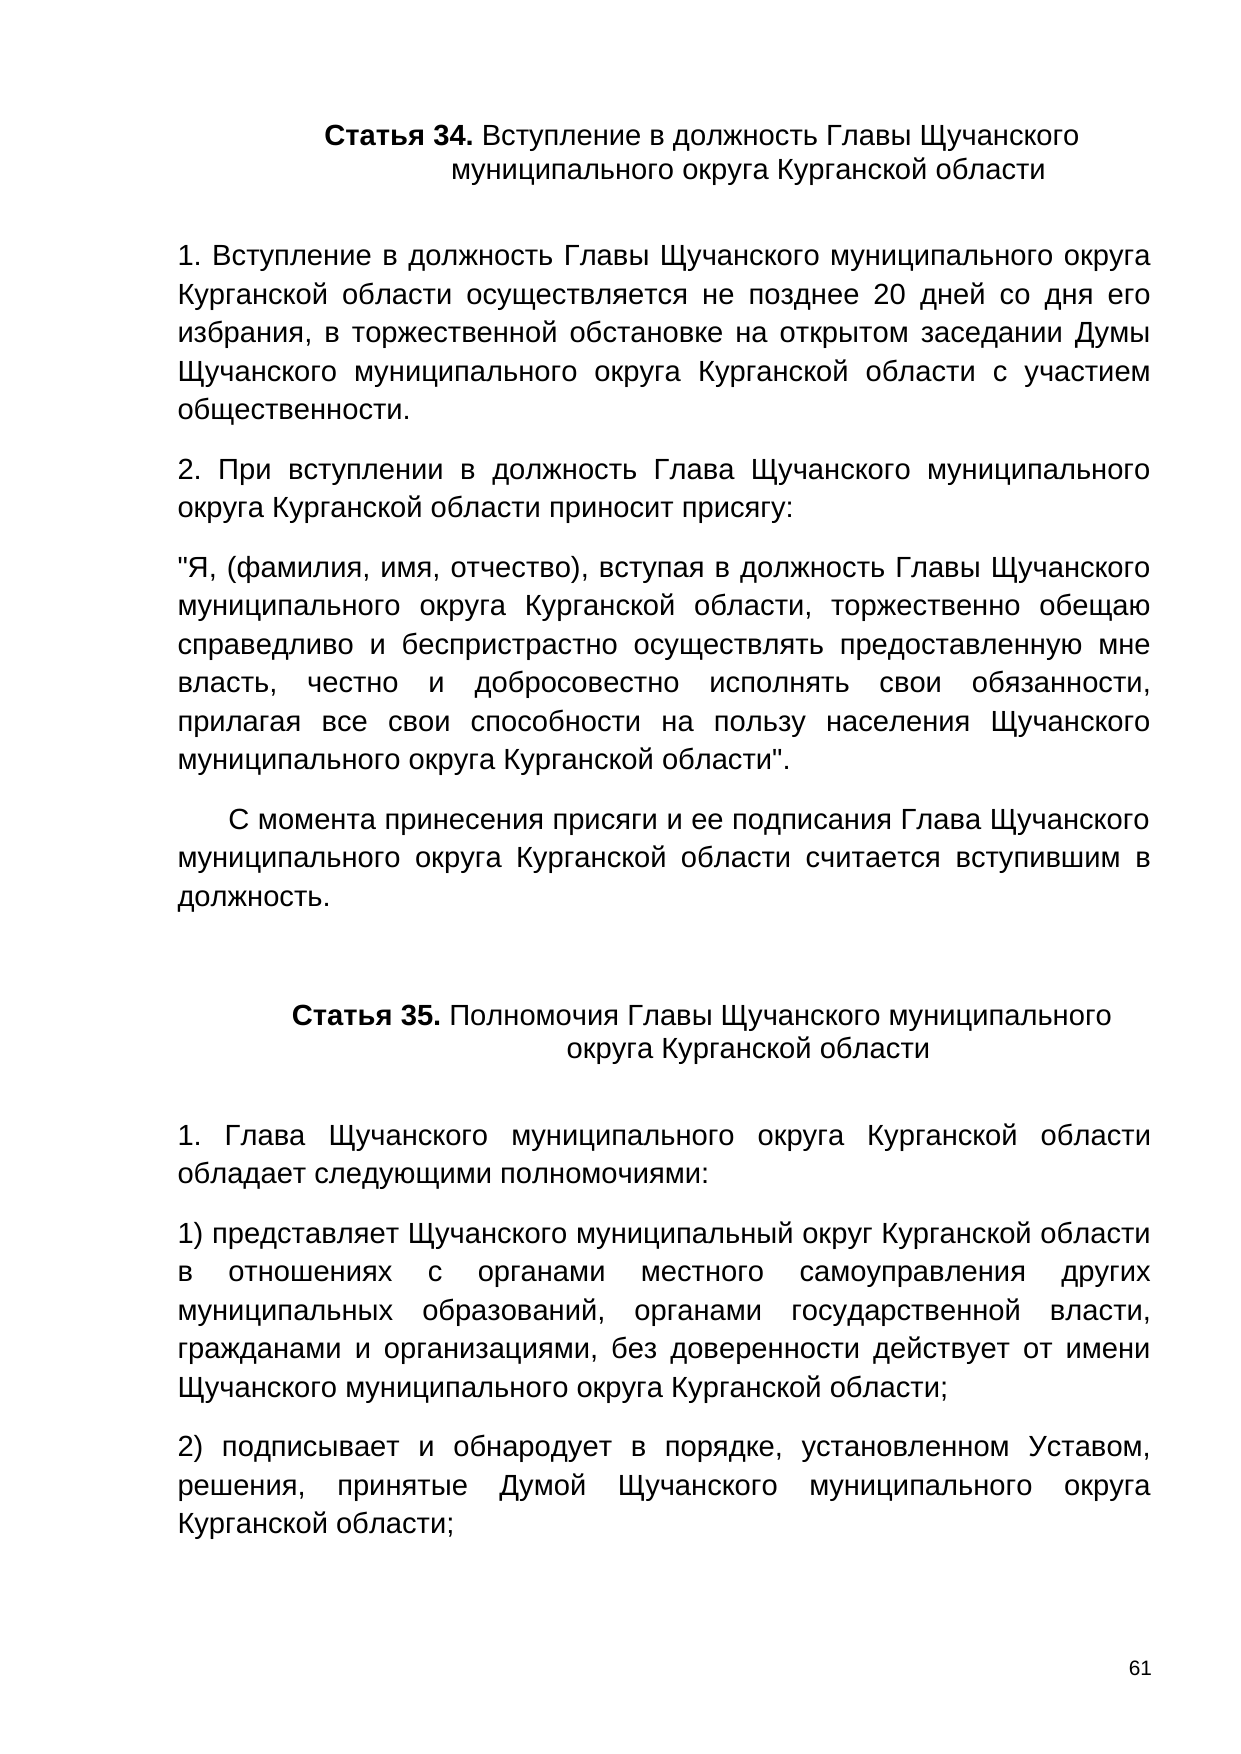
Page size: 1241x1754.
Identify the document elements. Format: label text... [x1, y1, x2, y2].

text 2. При вступлении в должность Глава Щучанского муниципального округа Курганской области приносит присягу: [177, 452, 1152, 524]
text 1. Вступление в должность Главы Щучанского муниципального округа Курганской области осуществляется не позднее 20 дней со дня его избрания, в торжественной обстановке на открытом заседании Думы Щучанского муниципального округа Курганской области с участием общественности. [177, 238, 1152, 426]
text 1. Глава Щучанского муниципального округа Курганской области обладает следующими полномочиями: [177, 1118, 1152, 1190]
text С момента принесения присяги и ее подписания Глава Щучанского муниципального округа Курганской области считается вступившим в должность. [177, 802, 1152, 912]
text Статья 35. Полномочия Главы Щучанского муниципального округа Курганской области [252, 998, 1152, 1065]
text Статья 34. Вступление в должность Главы Щучанского муниципального округа Курганской области [252, 118, 1152, 185]
text 2) подписывает и обнародует в порядке, установленном Уставом, решения, принятые Думой Щучанского муниципального округа Курганской области; [177, 1429, 1152, 1540]
text "Я, (фамилия, имя, отчество), вступая в должность Главы Щучанского муниципального округа Курганской области, торжественно обещаю справедливо и беспристрастно осуществлять предоставленную мне власть, честно и добросовестно исполнять свои обязанности, прилагая все свои способности на пользу населения Щучанского муниципального округа Курганской области". [177, 550, 1152, 776]
text 1) представляет Щучанского муниципальный округ Курганской области в отношениях с органами местного самоуправления других муниципальных образований, органами государственной власти, гражданами и организациями, без доверенности действует от имени Щучанского муниципального округа Курганской области; [177, 1216, 1152, 1403]
